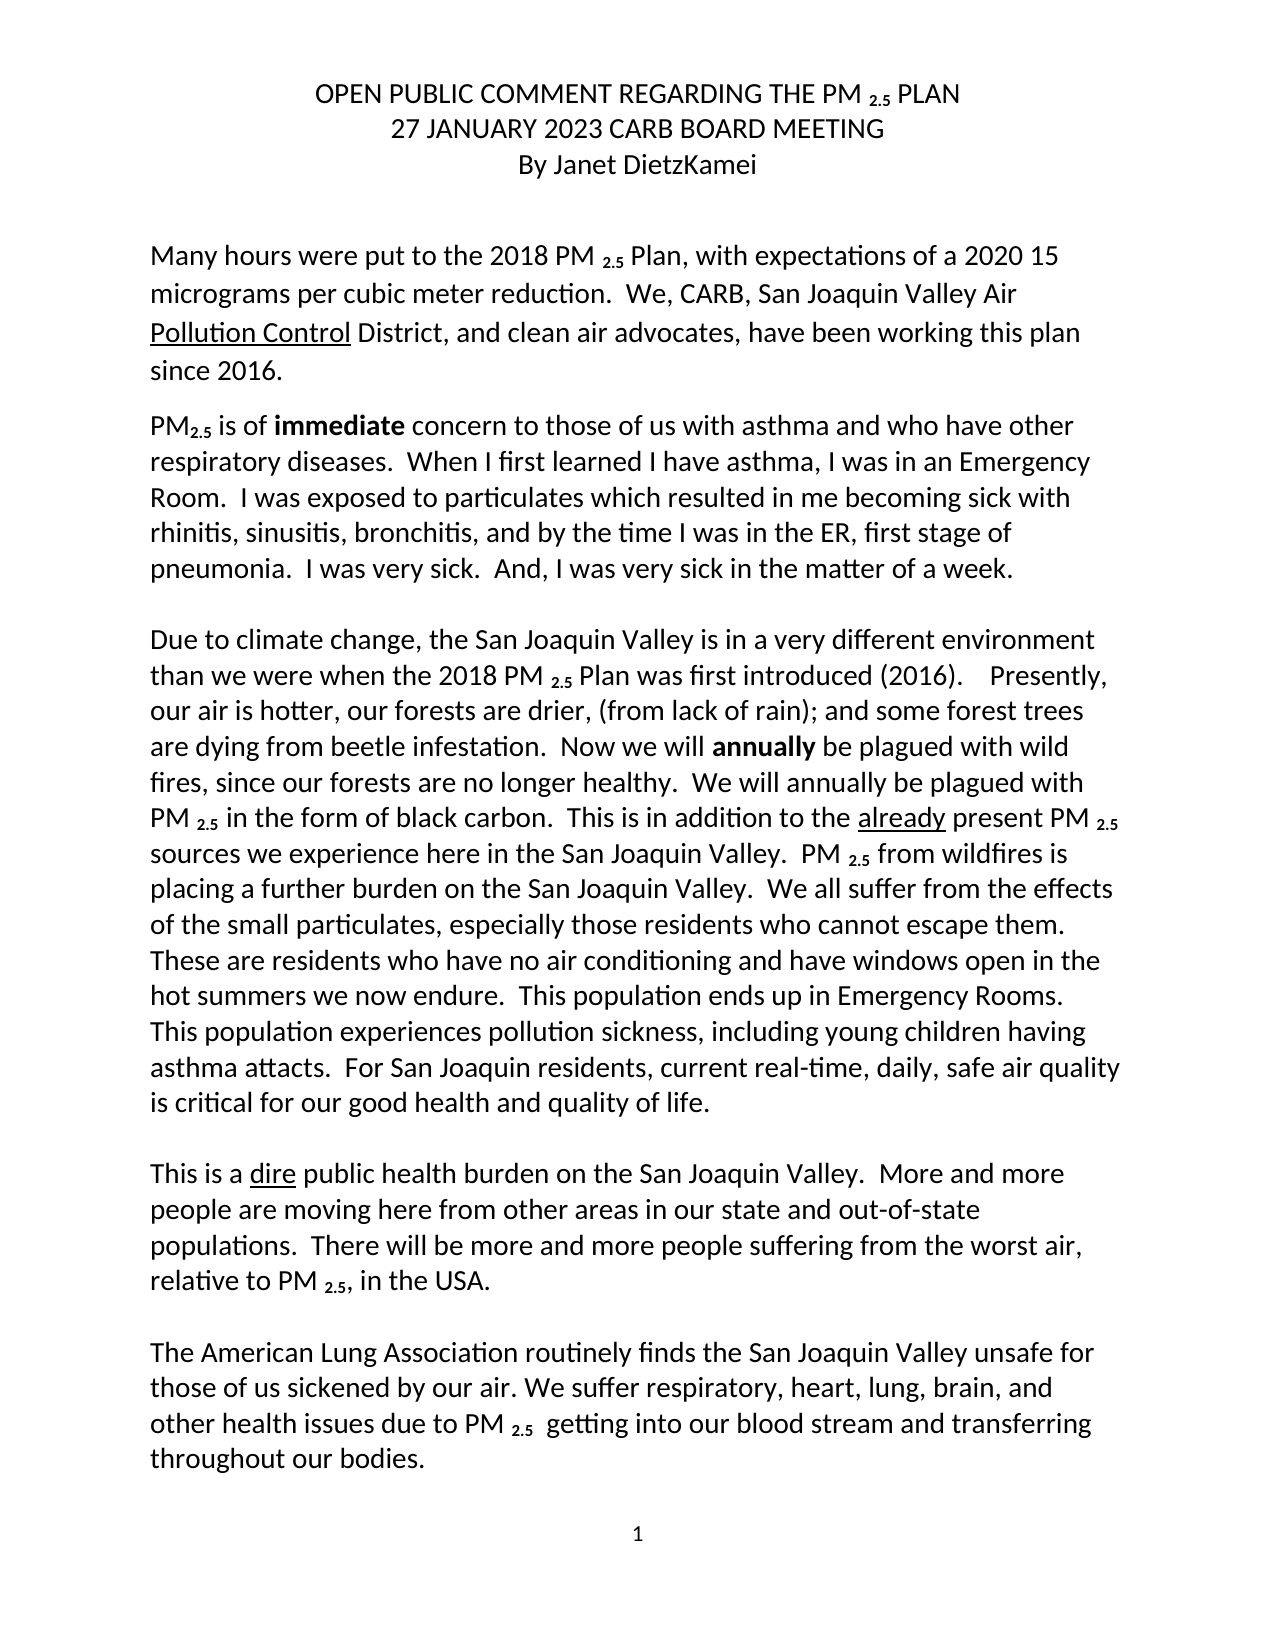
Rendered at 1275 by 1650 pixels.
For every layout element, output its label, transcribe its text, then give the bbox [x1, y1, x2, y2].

text This is a dire public health burden on the San Joaquin Valley. More and more people are moving here from other areas in our state and out-of-state populations. There will be more and more people suffering from the worst air, relative to PM 2.5, in the USA. [150, 1156, 1125, 1298]
text The American Lung Association routinely finds the San Joaquin Valley unsafe for those of us sickened by our air. We suffer respiratory, heart, lung, brain, and other health issues due to PM 2.5 getting into our blood stream and transferring throughout our bodies. [150, 1334, 1125, 1476]
text Due to climate change, the San Joaquin Valley is in a very different environment than we were when the 2018 PM 2.5 Plan was first introduced (2016). Presently, our air is hotter, our forests are drier, (from lack of rain); and some forest trees are dying from beetle infestation. Now we will annually be plagued with wild fires, since our forests are no longer healthy. We will annually be plagued with PM 2.5 in the form of black carbon. This is in addition to the already present PM 2.5 sources we experience here in the San Joaquin Valley. PM 2.5 from wildfires is placing a further burden on the San Joaquin Valley. We all suffer from the effects of the small particulates, especially those residents who cannot escape them. These are residents who have no air conditioning and have windows open in the hot summers we now endure. This population ends up in Emergency Rooms. This population experiences pollution sickness, including young children having asthma attacts. For San Joaquin residents, current real-time, daily, safe air quality is critical for our good health and quality of life. [150, 621, 1125, 1120]
text PM2.5 is of immediate concern to those of us with asthma and who have other respiratory diseases. When I first learned I have asthma, I was in an Emergency Room. I was exposed to particulates which resulted in me becoming sick with rhinitis, sinusitis, bronchitis, and by the time I was in the ER, first stage of pneumonia. I was very sick. And, I was very sick in the matter of a week. [150, 407, 1125, 586]
text Many hours were put to the 2018 PM 2.5 Plan, with expectations of a 2020 15 micrograms per cubic meter reduction. We, CARB, San Joaquin Valley Air Pollution Control District, and clean air advocates, have been working this plan since 2016. [150, 237, 1125, 388]
